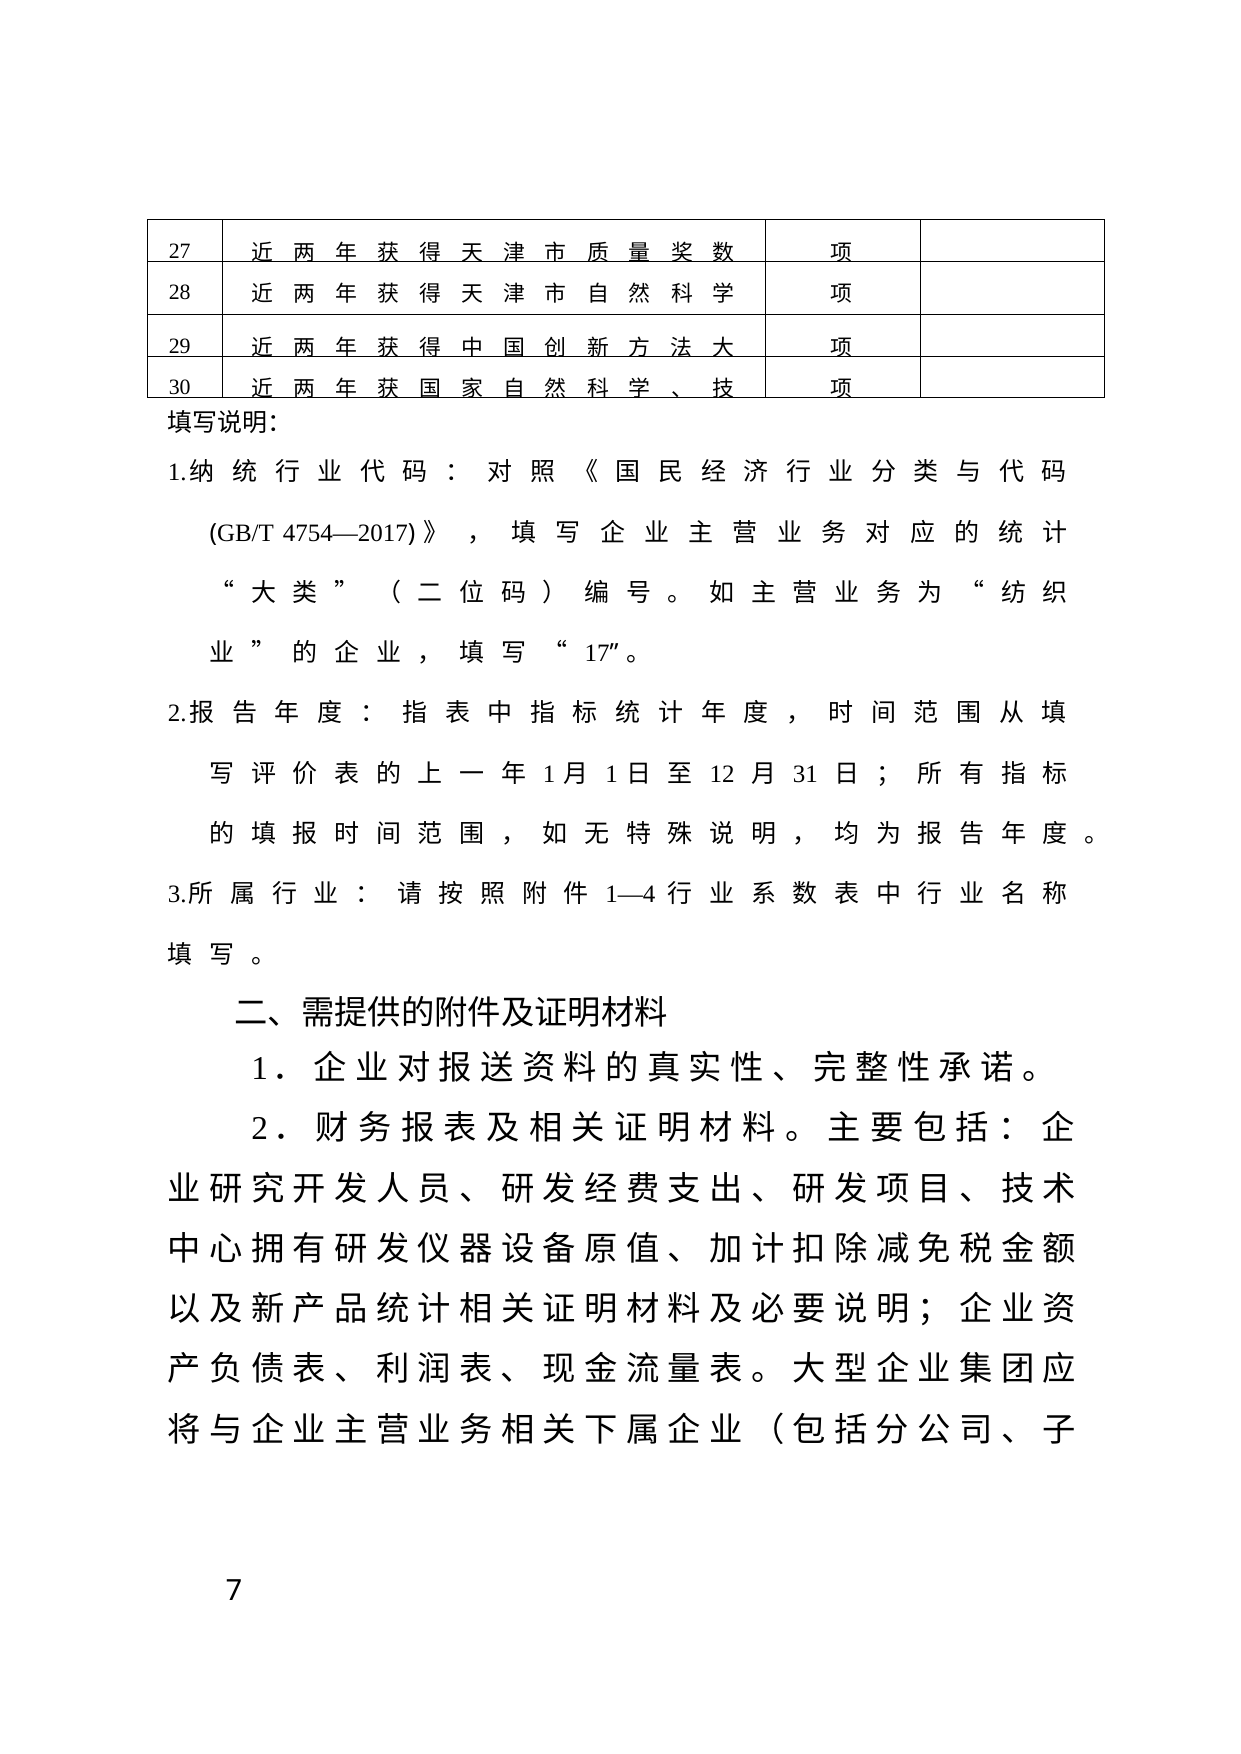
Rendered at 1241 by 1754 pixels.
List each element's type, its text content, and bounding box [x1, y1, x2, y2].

table_cell [921, 262, 1104, 314]
table_cell 28 [148, 262, 222, 314]
table_cell 项 [766, 315, 920, 356]
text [168, 1095, 1084, 1457]
table_cell 项 [766, 220, 920, 261]
text 填写说明： [168, 398, 1084, 440]
table_cell 30 [148, 357, 222, 397]
table_cell 项 [766, 357, 920, 397]
text 1.纳统行业代码：对照《国民经济行业分类与代码(GB/T 4754—2017)》，填写企业主营业务对应的统计“大类”（二位码）编号。如主营业务为“纺织业”的企业，填写“17”。 [168, 440, 1084, 681]
list 需提供的附件及证明材料 [168, 982, 1084, 1034]
table_cell 近两年获得天津市质量奖数量 [223, 220, 765, 261]
text 3.所属行业：请按照附件1—4行业系数表中行业名称填写。 [168, 862, 1084, 982]
table_cell [921, 315, 1104, 356]
table_cell [921, 220, 1104, 261]
table_cell 27 [148, 220, 222, 261]
table_cell [921, 357, 1104, 397]
text 1．企业对报送资料的真实性、完整性承诺。 [168, 1034, 1084, 1095]
table_cell 近两年获得天津市自然科学奖、技术发明、科学技术进步奖数量 [223, 262, 765, 314]
table_cell 29 [148, 315, 222, 356]
table_cell 近两年获国家自然科学、技术发明、科技进步奖项目数 [223, 357, 765, 397]
text 2.报告年度：指表中指标统计年度，时间范围从填写评价表的上一年1月1日至12月31日；所有指标的填报时间范围，如无特殊说明，均为报告年度。 [168, 681, 1084, 862]
table_cell 项 [766, 262, 920, 314]
table_cell 近两年获得中国创新方法大赛奖励数量 [223, 315, 765, 356]
